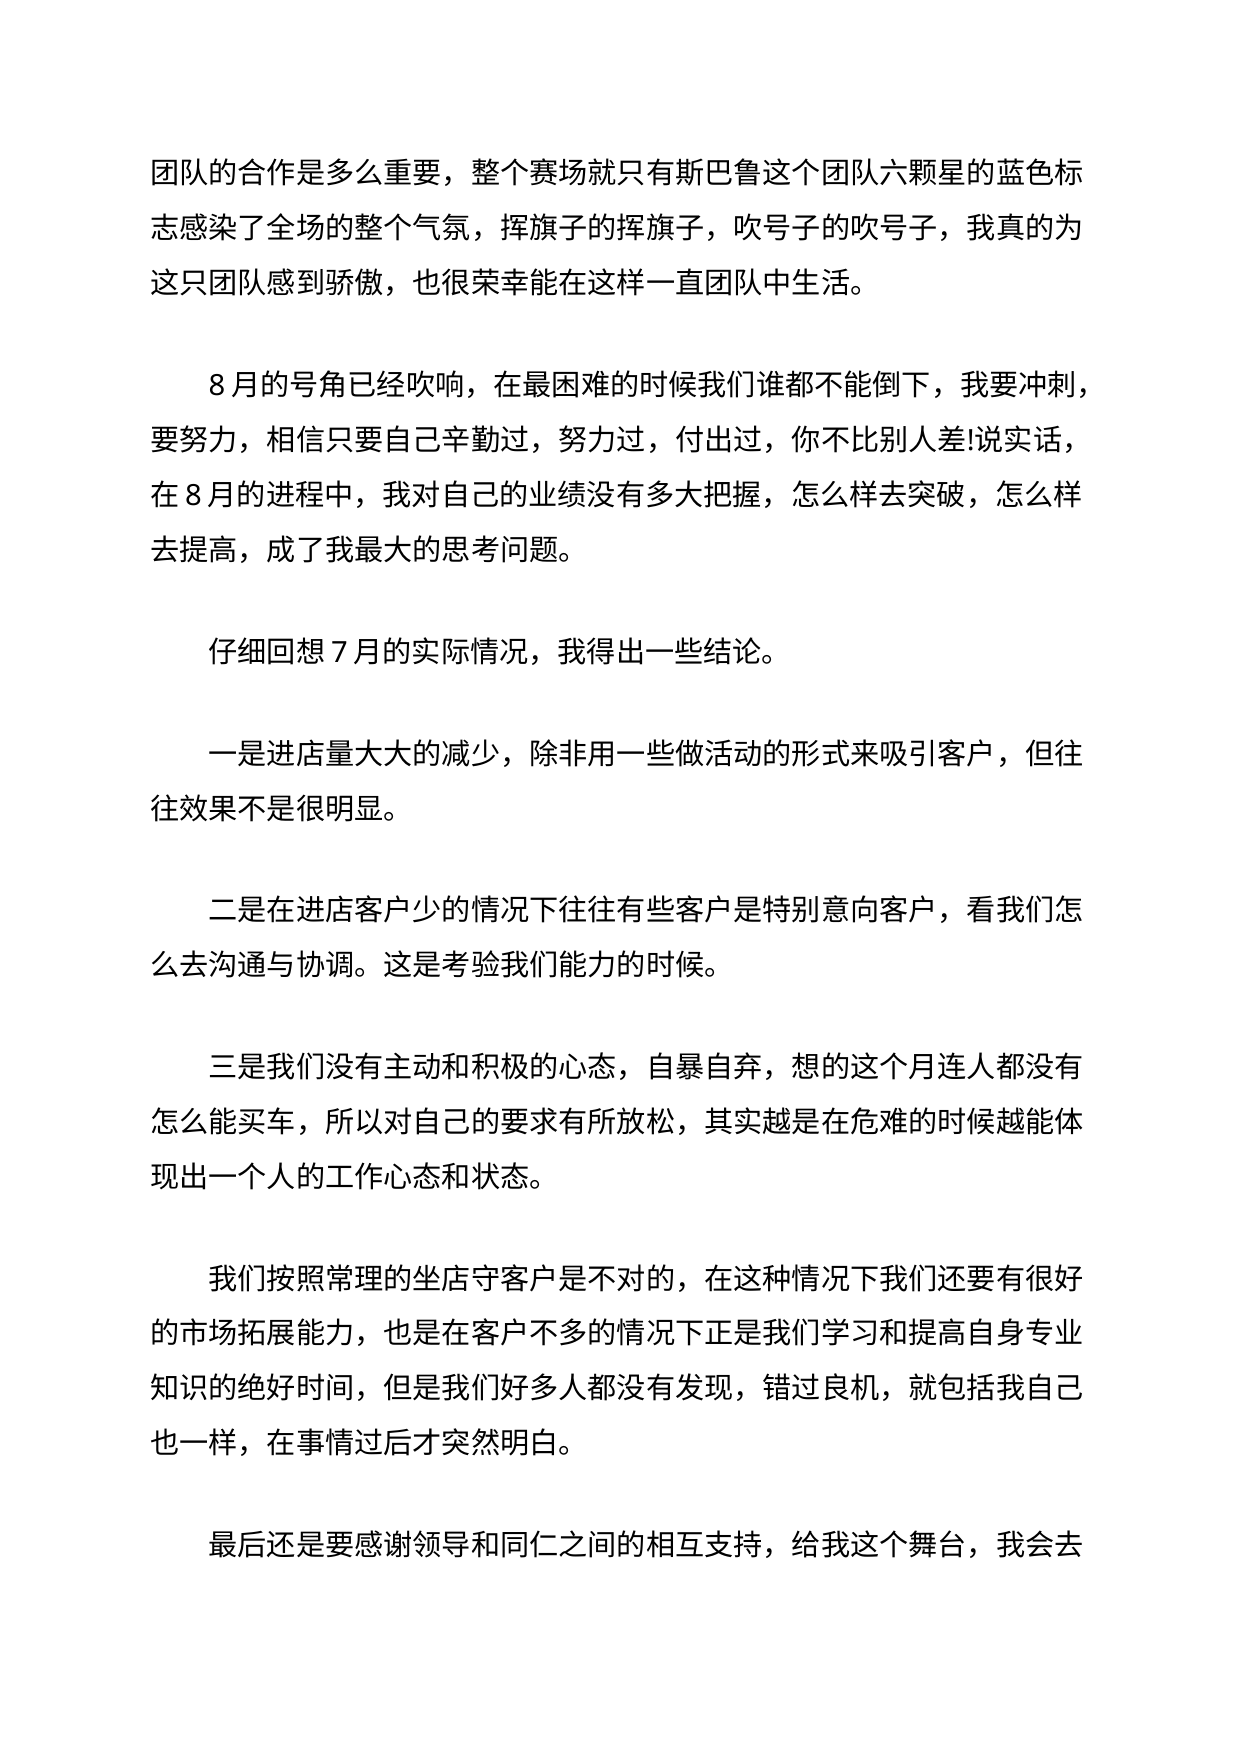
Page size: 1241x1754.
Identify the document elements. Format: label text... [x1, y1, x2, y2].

text 二是在进店客户少的情况下往往有些客户是特别意向客户，看我们怎么去沟通与协调。这是考验我们能力的时候。 [150, 887, 1090, 984]
text 三是我们没有主动和积极的心态，自暴自弃，想的这个月连人都没有怎么能买车，所以对自己的要求有所放松，其实越是在危难的时候越能体现出一个人的工作心态和状态。 [150, 1044, 1090, 1196]
text 我们按照常理的坐店守客户是不对的，在这种情况下我们还要有很好的市场拓展能力，也是在客户不多的情况下正是我们学习和提高自身专业知识的绝好时间，但是我们好多人都没有发现，错过良机，就包括我自己也一样，在事情过后才突然明白。 [150, 1255, 1090, 1462]
text 8月的号角已经吹响，在最困难的时候我们谁都不能倒下，我要冲刺，要努力，相信只要自己辛勤过，努力过，付出过，你不比别人差!说实话，在8月的进程中，我对自己的业绩没有多大把握，怎么样去突破，怎么样去提高，成了我最大的思考问题。 [150, 362, 1090, 569]
text 仔细回想7月的实际情况，我得出一些结论。 [150, 628, 1090, 671]
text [150, 150, 1090, 302]
text 一是进店量大大的减少，除非用一些做活动的形式来吸引客户，但往往效果不是很明显。 [150, 730, 1090, 827]
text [150, 1522, 1090, 1564]
